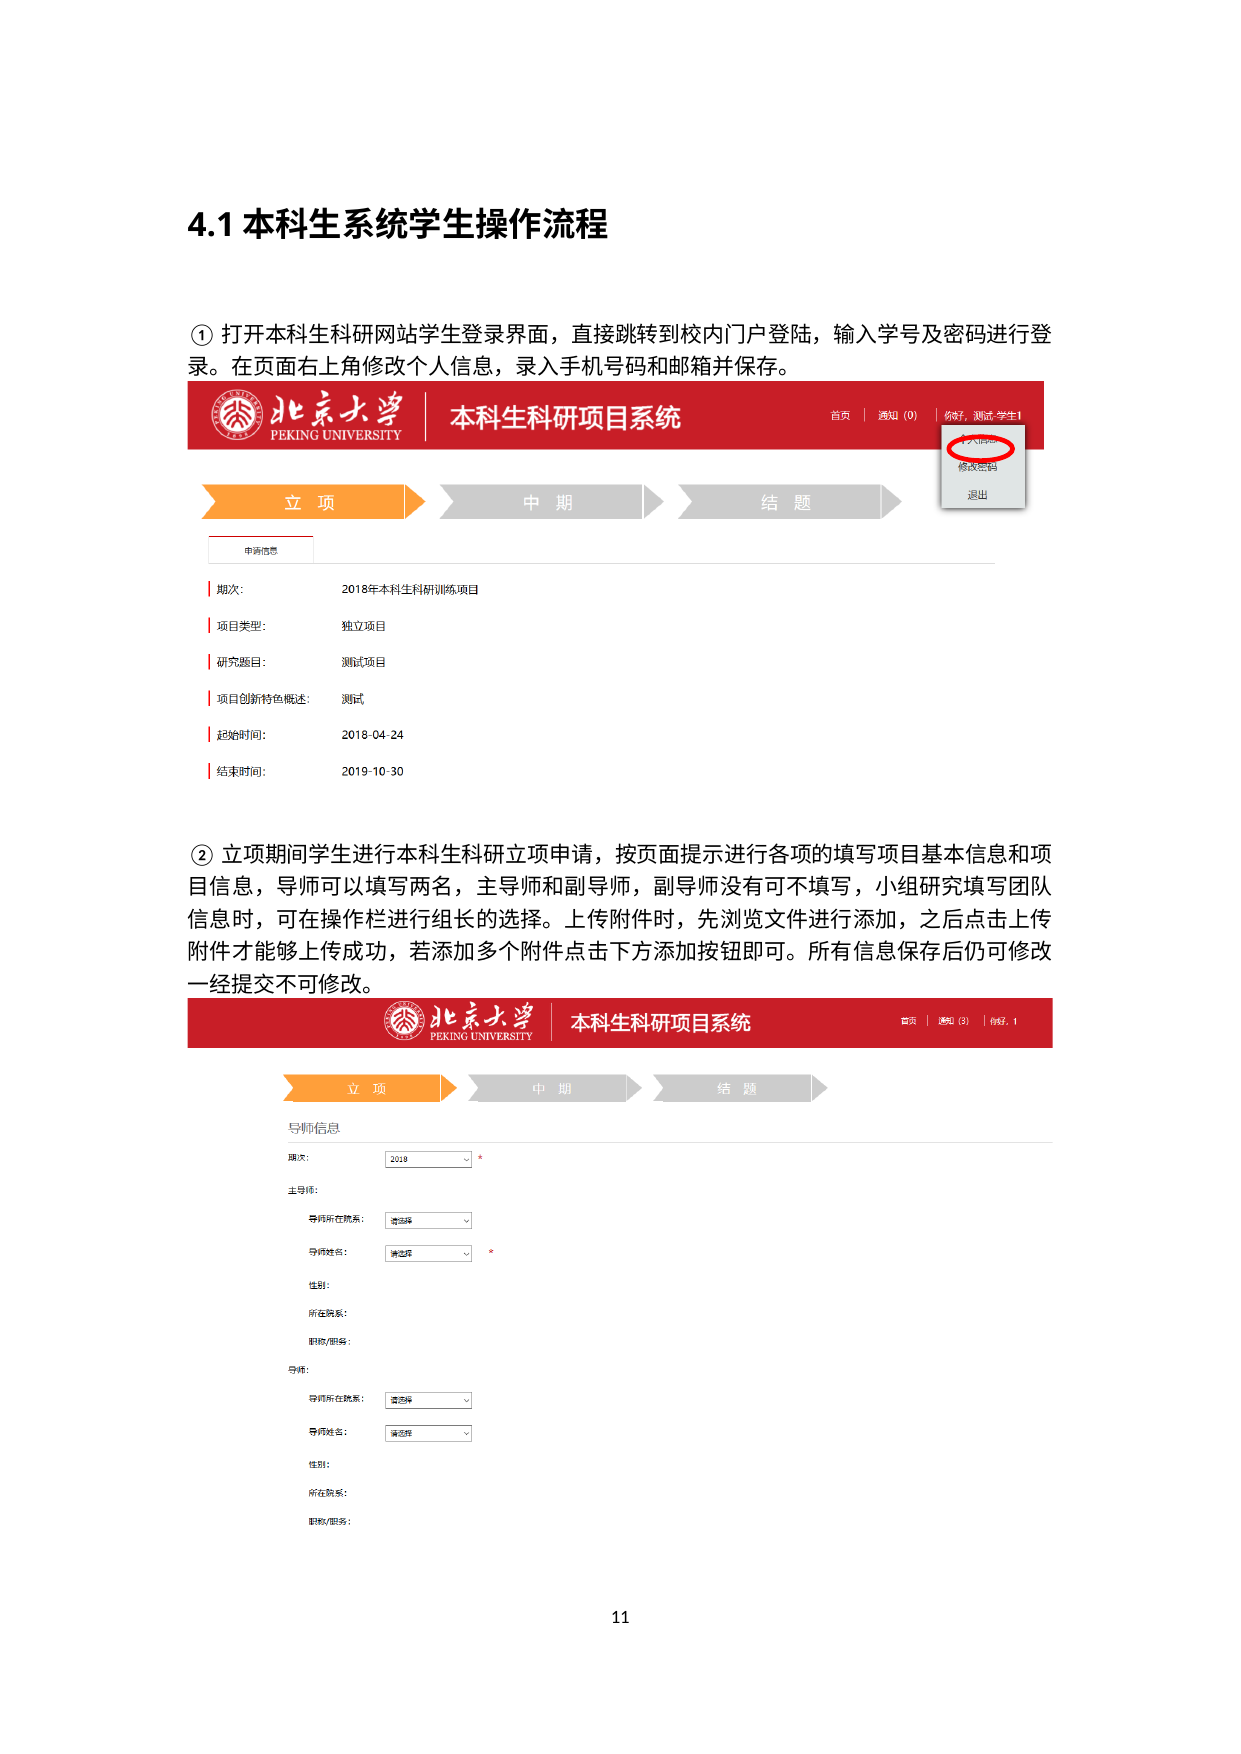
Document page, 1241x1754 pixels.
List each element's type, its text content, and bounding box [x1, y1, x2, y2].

subtitle 4.1本科生系统学生操作流程 [187, 189, 1053, 254]
text ②立项期间学生进行本科生科研立项申请，按页面提示进行各项的填写项目基本信息和项目信息，导师可以填写两名，主导师和副导师，副导师没有可不填写，小组研究填写团队信息时，可在操作栏进行组长的选择。上传附件时，先浏览文件进行添加，之后点击上传，附件才能够上传成功，若添加多个附件点击下方添加按钮即可。所有信息保存后仍可修改，一经提交不可修改。 [187, 836, 1053, 998]
picture [187, 998, 1053, 1535]
text ①打开本科生科研网站学生登录界面，直接跳转到校内门户登陆，输入学号及密码进行登录。在页面右上角修改个人信息，录入手机号码和邮箱并保存。 [187, 316, 1053, 381]
picture [187, 381, 1044, 789]
